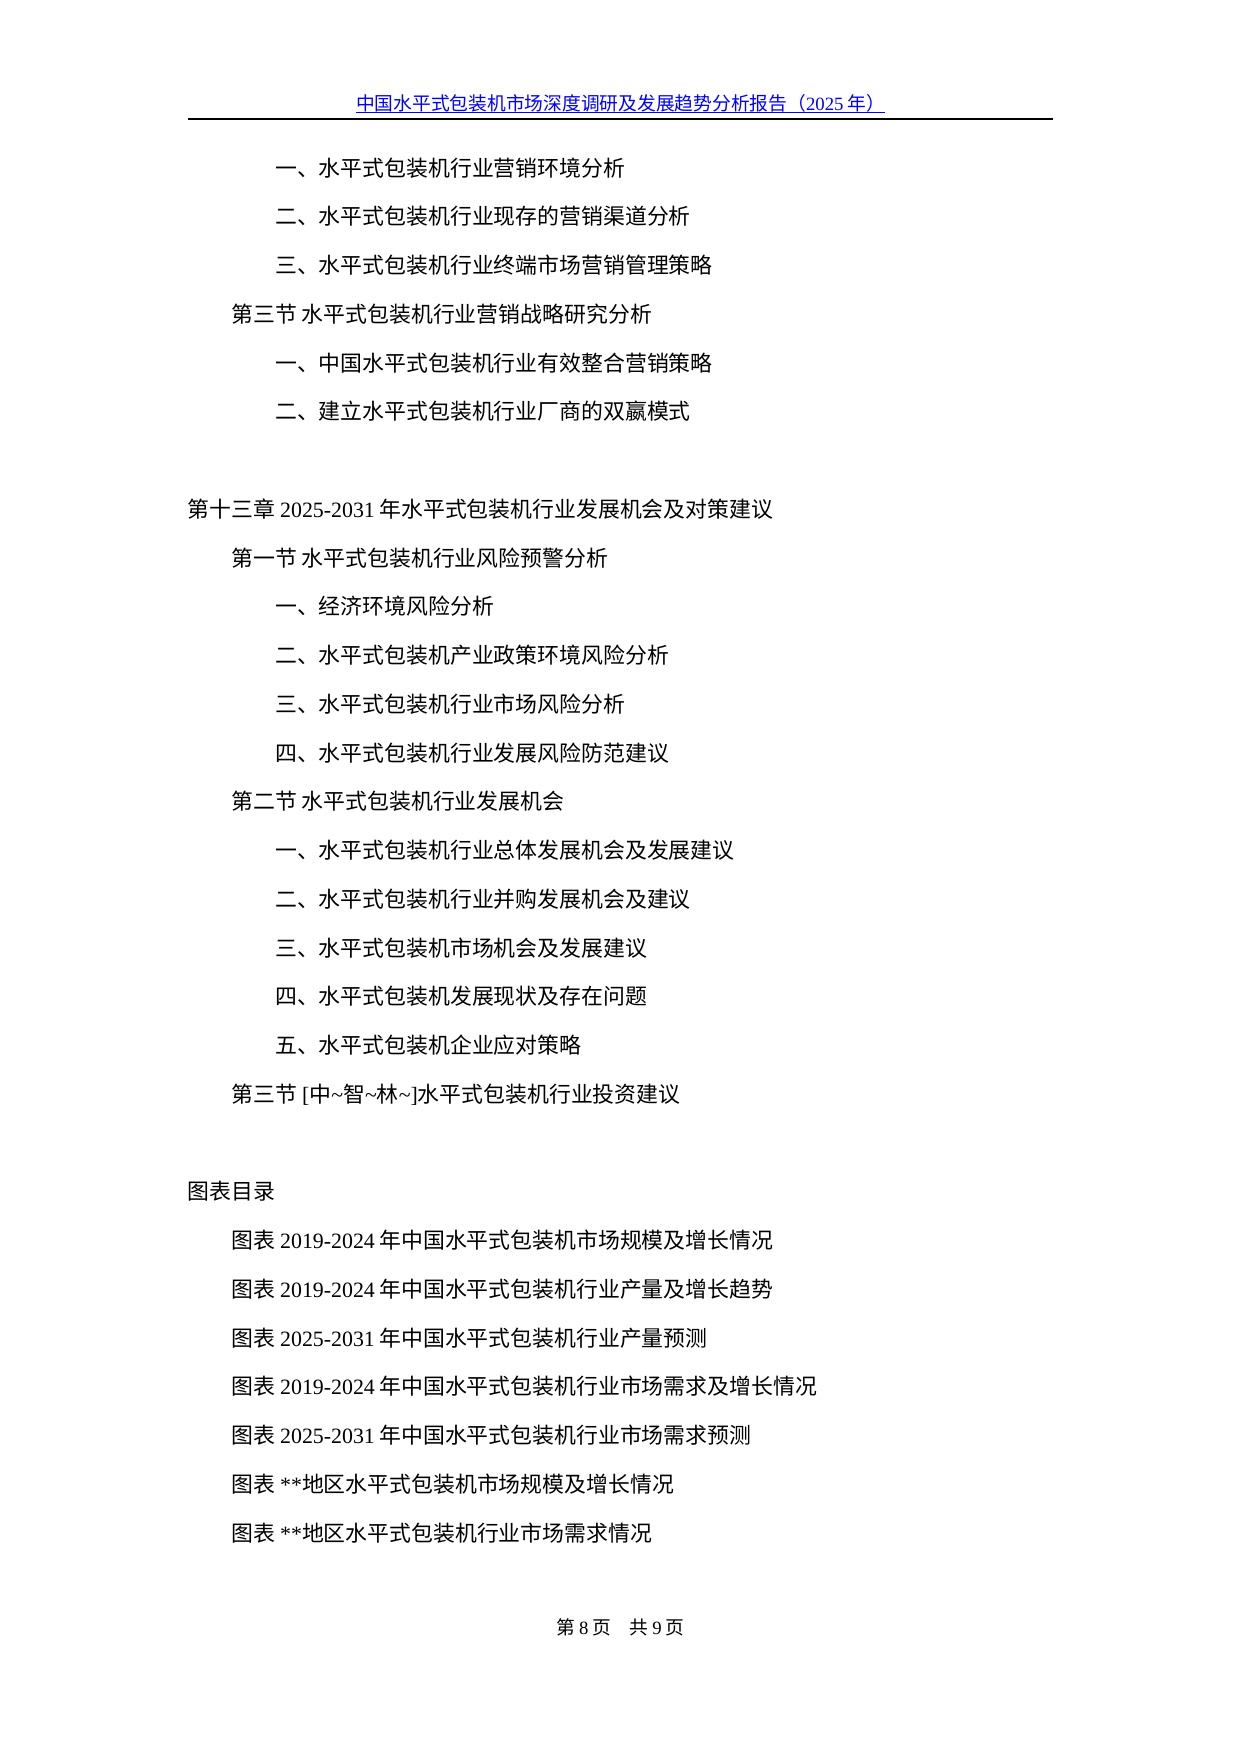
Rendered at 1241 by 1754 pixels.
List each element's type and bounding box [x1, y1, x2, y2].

text [187, 150, 1053, 1548]
